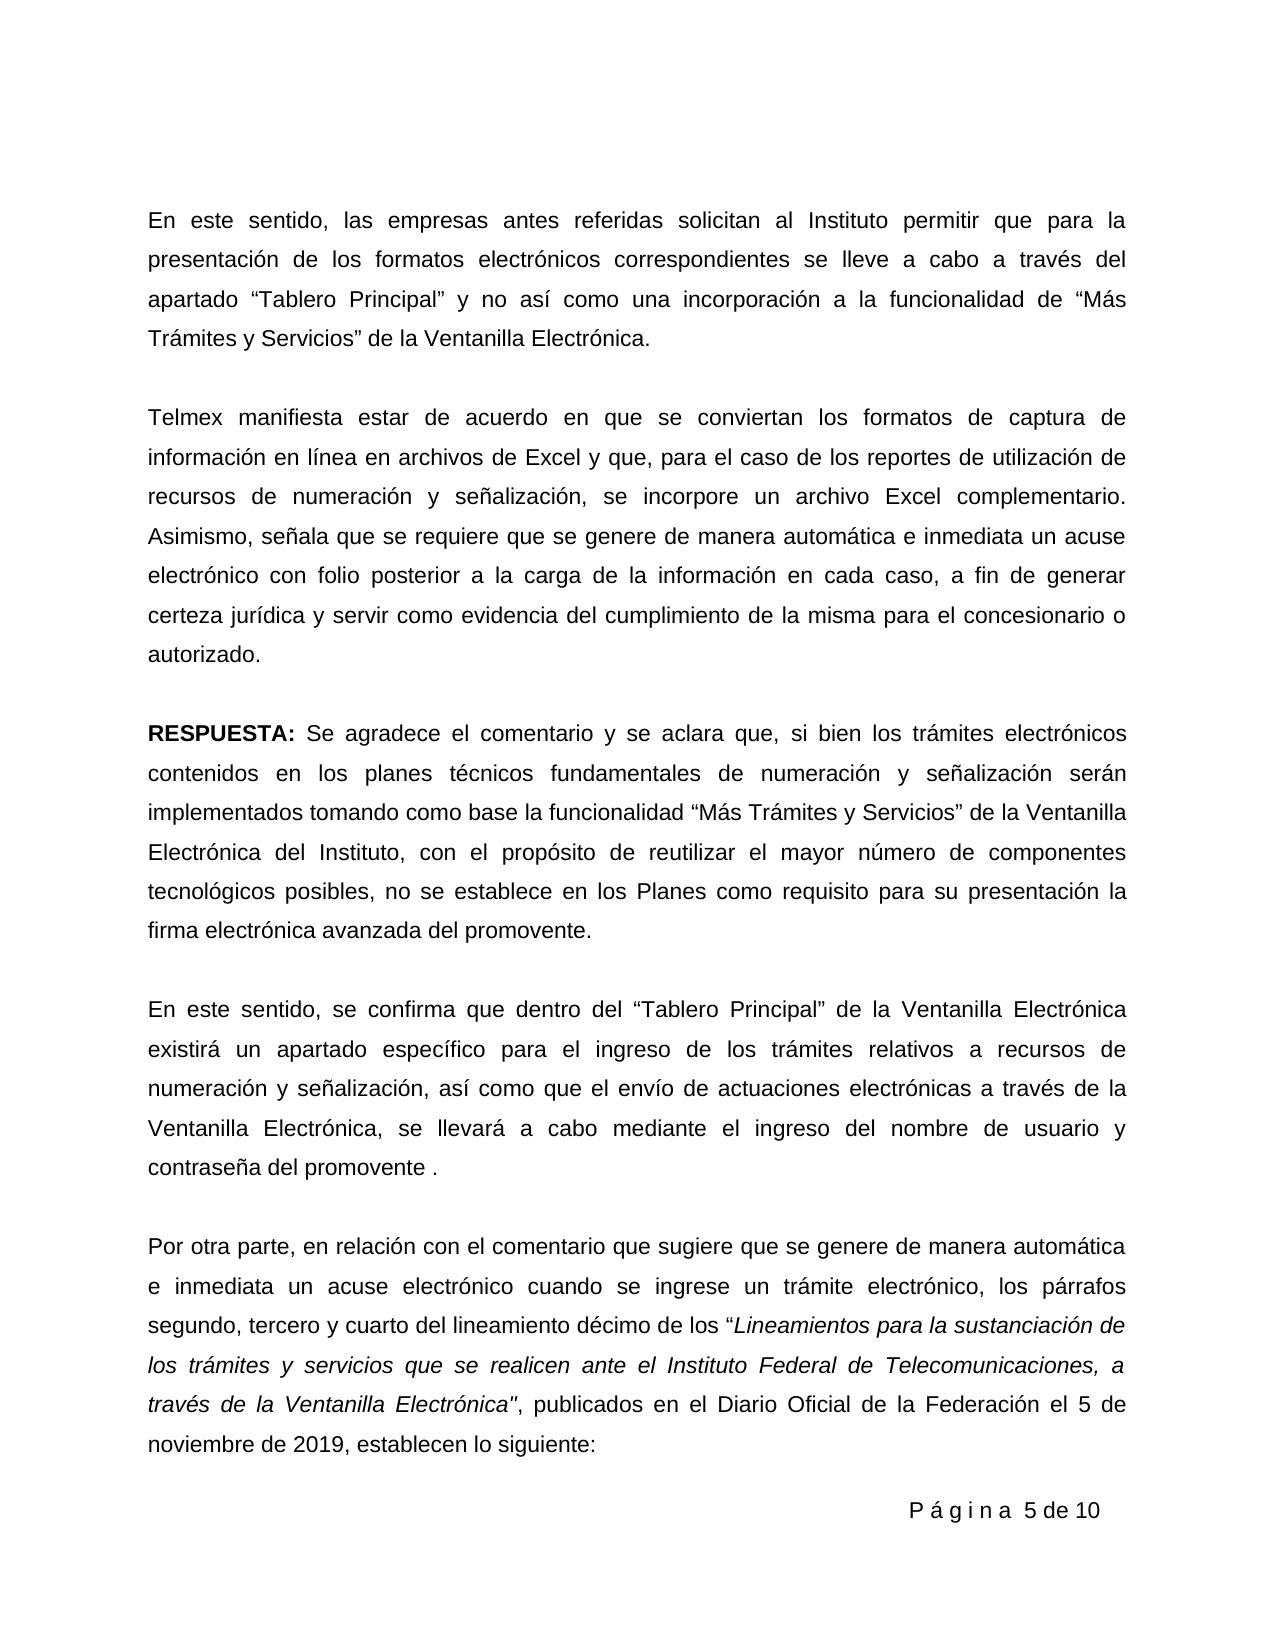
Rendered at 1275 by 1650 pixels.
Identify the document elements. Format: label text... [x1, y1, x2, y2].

text Telmex manifiesta estar de acuerdo en que se conviertan los formatos de captura de información en línea en archivos de Excel y que, para el caso de los reportes de utilización de recursos de numeración y señalización, se incorpore un archivo Excel complementario. Asimismo, señala que se requiere que se genere de manera automática e inmediata un acuse electrónico con folio posterior a la carga de la información en cada caso, a fin de generar certeza jurídica y servir como evidencia del cumplimiento de la misma para el concesionario o autorizado. [148, 404, 1127, 667]
text RESPUESTA: Se agradece el comentario y se aclara que, si bien los trámites electrónicos contenidos en los planes técnicos fundamentales de numeración y señalización serán implementados tomando como base la funcionalidad “Más Trámites y Servicios” de la Ventanilla Electrónica del Instituto, con el propósito de reutilizar el mayor número de componentes tecnológicos posibles, no se establece en los Planes como requisito para su presentación la firma electrónica avanzada del promovente. [148, 720, 1127, 944]
text En este sentido, las empresas antes referidas solicitan al Instituto permitir que para la presentación de los formatos electrónicos correspondientes se lleve a cabo a través del apartado “Tablero Principal” y no así como una incorporación a la funcionalidad de “Más Trámites y Servicios” de la Ventanilla Electrónica. [148, 207, 1127, 352]
text En este sentido, se confirma que dentro del “Tablero Principal” de la Ventanilla Electrónica existirá un apartado específico para el ingreso de los trámites relativos a recursos de numeración y señalización, así como que el envío de actuaciones electrónicas a través de la Ventanilla Electrónica, se llevará a cabo mediante el ingreso del nombre de usuario y contraseña del promovente . [148, 996, 1127, 1181]
text Por otra parte, en relación con el comentario que sugiere que se genere de manera automática e inmediata un acuse electrónico cuando se ingrese un trámite electrónico, los párrafos segundo, tercero y cuarto del lineamiento décimo de los “Lineamientos para la sustanciación de los trámites y servicios que se realicen ante el Instituto Federal de Telecomunicaciones, a través de la Ventanilla Electrónica", publicados en el Diario Oficial de la Federación el 5 de noviembre de 2019, establecen lo siguiente: [148, 1233, 1127, 1457]
